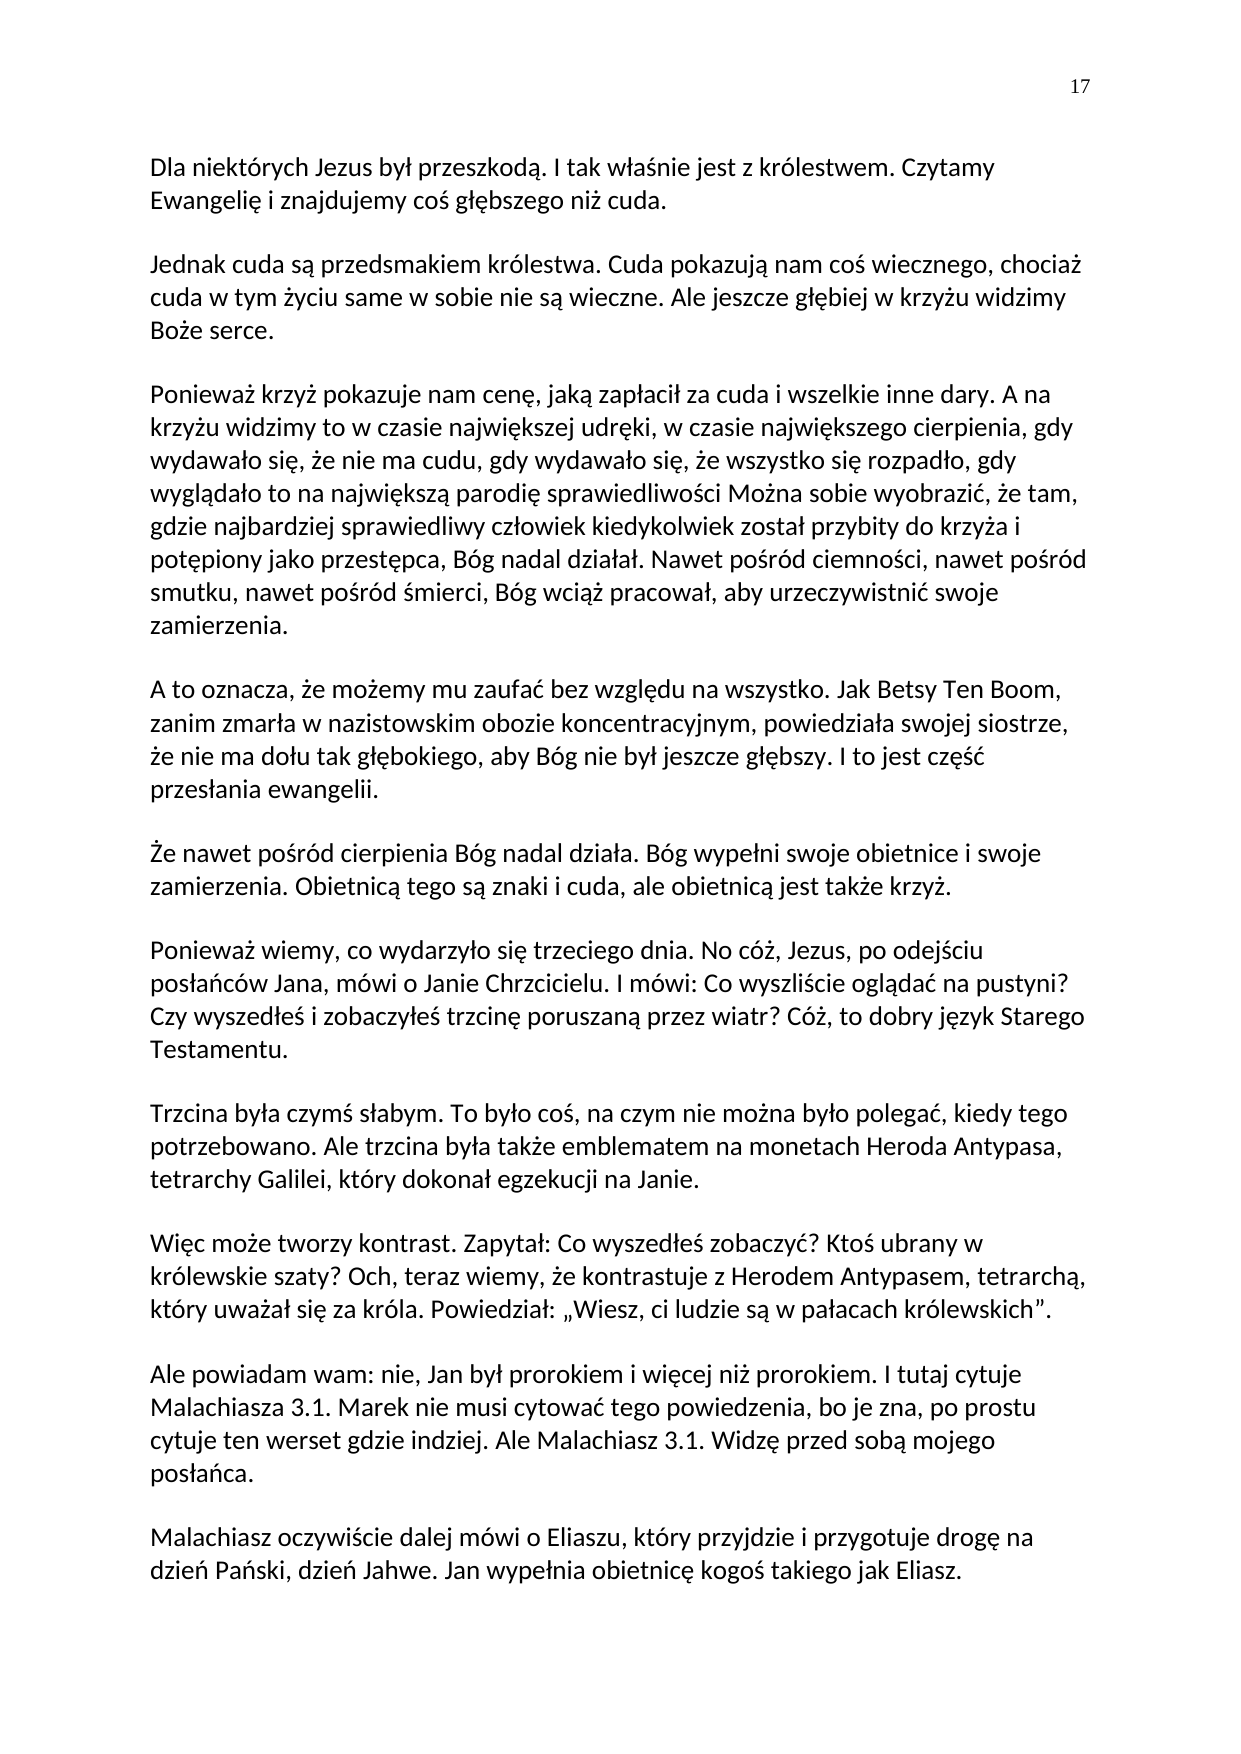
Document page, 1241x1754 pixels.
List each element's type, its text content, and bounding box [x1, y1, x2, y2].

text Ale powiadam wam: nie, Jan był prorokiem i więcej niż prorokiem. I tutaj cytuje Malachiasza 3.1. Marek nie musi cytować tego powiedzenia, bo je zna, po prostu cytuje ten werset gdzie indziej. Ale Malachiasz 3.1. Widzę przed sobą mojego posłańca. [150, 1357, 1090, 1489]
text Trzcina była czymś słabym. To było coś, na czym nie można było polegać, kiedy tego potrzebowano. Ale trzcina była także emblematem na monetach Heroda Antypasa, tetrarchy Galilei, który dokonał egzekucji na Janie. [150, 1096, 1090, 1195]
text Więc może tworzy kontrast. Zapytał: Co wyszedłeś zobaczyć? Ktoś ubrany w królewskie szaty? Och, teraz wiemy, że kontrastuje z Herodem Antypasem, tetrarchą, który uważał się za króla. Powiedział: „Wiesz, ci ludzie są w pałacach królewskich”. [150, 1227, 1090, 1326]
text Ponieważ krzyż pokazuje nam cenę, jaką zapłacił za cuda i wszelkie inne dary. A na krzyżu widzimy to w czasie największej udręki, w czasie największego cierpienia, gdy wydawało się, że nie ma cudu, gdy wydawało się, że wszystko się rozpadło, gdy wyglądało to na największą parodię sprawiedliwości Można sobie wyobrazić, że tam, gdzie najbardziej sprawiedliwy człowiek kiedykolwiek został przybity do krzyża i potępiony jako przestępca, Bóg nadal działał. Nawet pośród ciemności, nawet pośród smutku, nawet pośród śmierci, Bóg wciąż pracował, aby urzeczywistnić swoje zamierzenia. [150, 377, 1090, 642]
text Jednak cuda są przedsmakiem królestwa. Cuda pokazują nam coś wiecznego, chociaż cuda w tym życiu same w sobie nie są wieczne. Ale jeszcze głębiej w krzyżu widzimy Boże serce. [150, 247, 1090, 346]
text Dla niektórych Jezus był przeszkodą. I tak właśnie jest z królestwem. Czytamy Ewangelię i znajdujemy coś głębszego niż cuda. [150, 150, 1090, 216]
text Ponieważ wiemy, co wydarzyło się trzeciego dnia. No cóż, Jezus, po odejściu posłańców Jana, mówi o Janie Chrzcicielu. I mówi: Co wyszliście oglądać na pustyni? Czy wyszedłeś i zobaczyłeś trzcinę poruszaną przez wiatr? Cóż, to dobry język Starego Testamentu. [150, 933, 1090, 1065]
text Że nawet pośród cierpienia Bóg nadal działa. Bóg wypełni swoje obietnice i swoje zamierzenia. Obietnicą tego są znaki i cuda, ale obietnicą jest także krzyż. [150, 836, 1090, 902]
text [150, 1520, 1090, 1586]
text A to oznacza, że możemy mu zaufać bez względu na wszystko. Jak Betsy Ten Boom, zanim zmarła w nazistowskim obozie koncentracyjnym, powiedziała swojej siostrze, że nie ma dołu tak głębokiego, aby Bóg nie był jeszcze głębszy. I to jest część przesłania ewangelii. [150, 673, 1090, 805]
